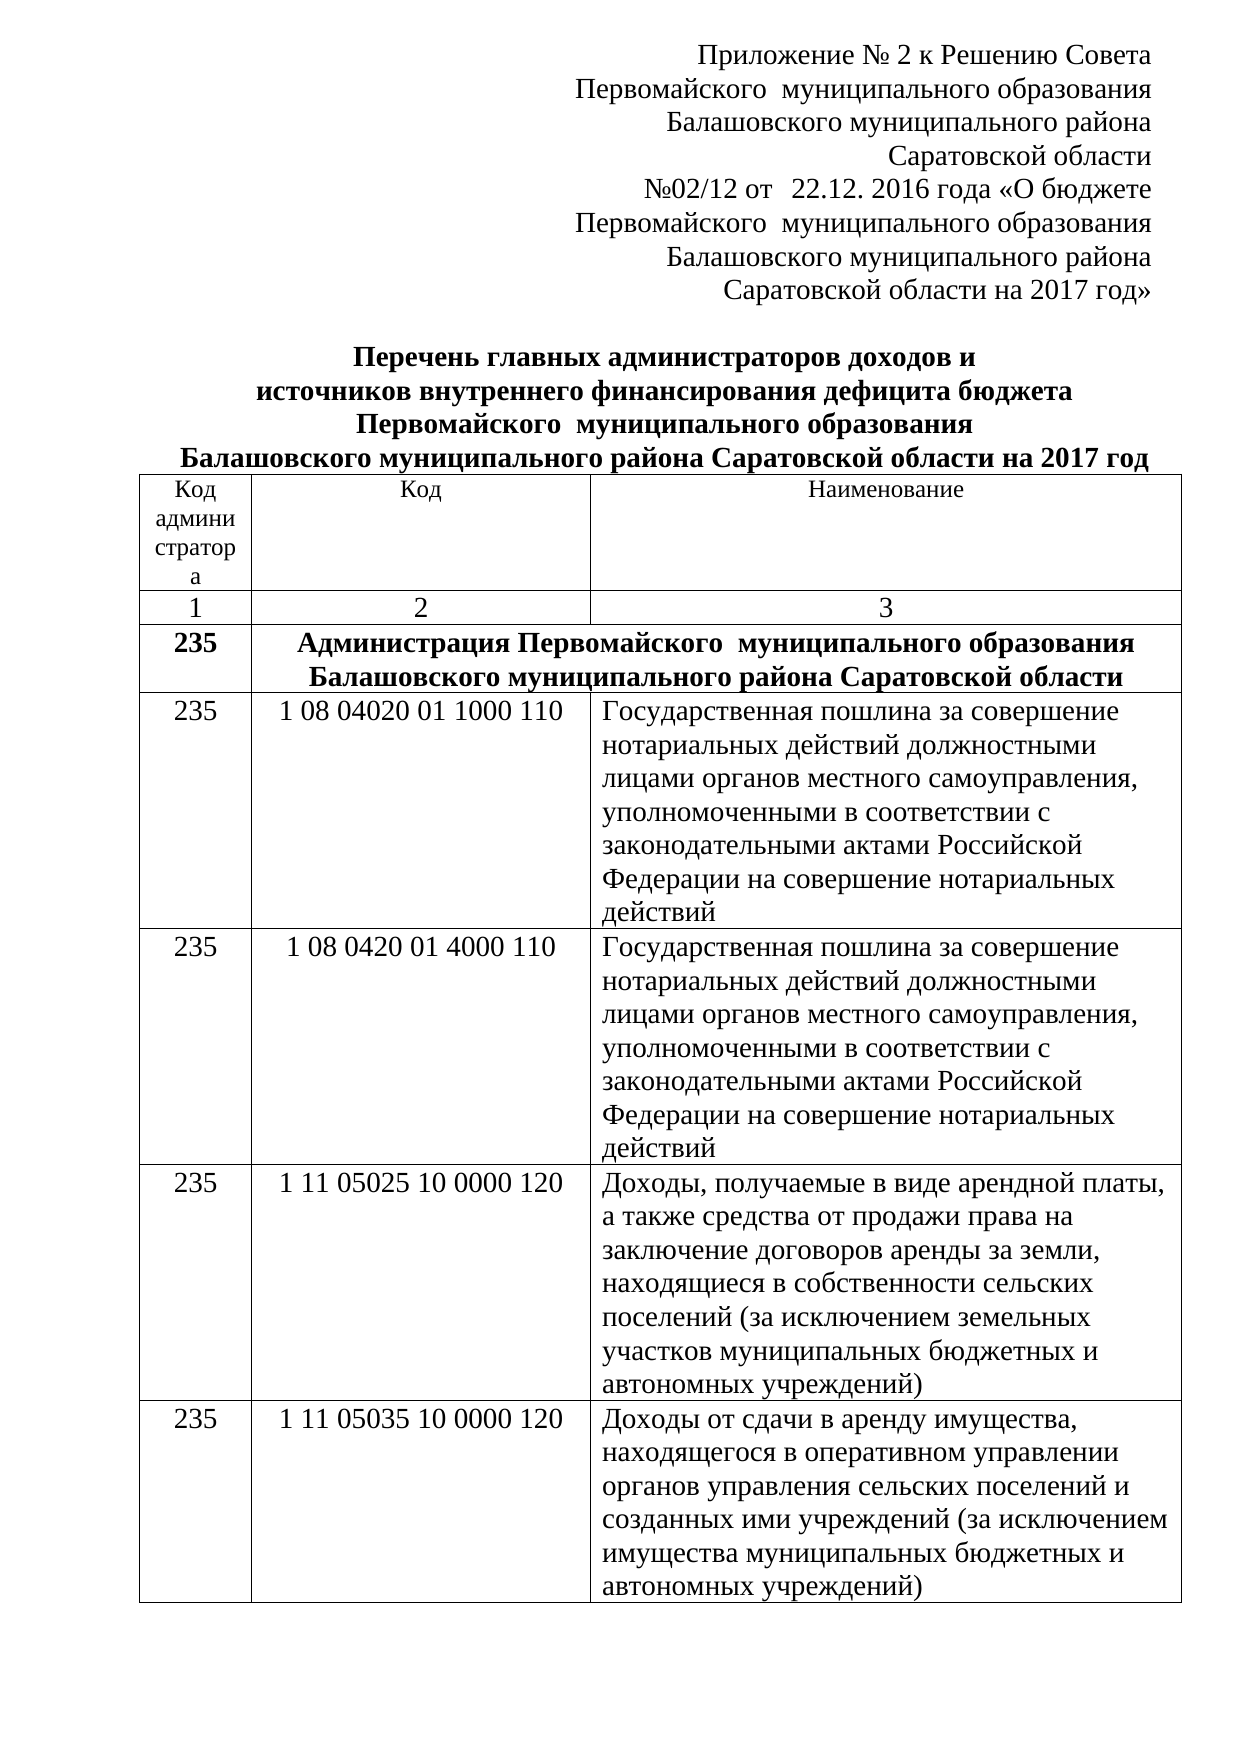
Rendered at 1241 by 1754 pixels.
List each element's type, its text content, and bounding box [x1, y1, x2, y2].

table_cell 235 [140, 1165, 251, 1400]
text Балашовского муниципального района [177, 104, 1152, 138]
table_cell 235 [140, 929, 251, 1164]
table_cell 235 [140, 1401, 251, 1602]
table_cell 1 08 04020 01 1000 110 [252, 693, 590, 928]
table_cell 1 [140, 591, 251, 624]
text Приложение № 2 к Решению Совета [177, 37, 1152, 71]
table_cell Государственная пошлина за совершение нотариальных действий должностными лицами органов местного самоуправления, уполномоченными в соответствии с законодательными актами Российской Федерации на совершение нотариальных действий [591, 693, 1181, 928]
table_cell 235 [140, 693, 251, 928]
text №02/12 от 22.12. 2016 года «О бюджете [177, 172, 1152, 205]
text Перечень главных администраторов доходов и [177, 339, 1152, 373]
text Балашовского муниципального района Саратовской области на 2017 год [177, 440, 1152, 473]
text Первомайского муниципального образования [177, 205, 1152, 239]
table_cell 1 08 0420 01 4000 110 [252, 929, 590, 1164]
table_header Наименование [591, 475, 1181, 589]
text Первомайского муниципального образования [177, 71, 1152, 104]
text Саратовской области [177, 138, 1152, 172]
text Балашовского муниципального района [177, 239, 1152, 272]
text источников внутреннего финансирования дефицита бюджета [177, 373, 1152, 406]
table_cell Администрация Первомайского муниципального образования Балашовского муниципального района Саратовской области [252, 625, 1181, 692]
table_cell 3 [591, 591, 1181, 624]
text Первомайского муниципального образования [177, 406, 1152, 440]
table_header Код администратора [140, 475, 251, 589]
table_cell Доходы, получаемые в виде арендной платы, а также средства от продажи права на заключение договоров аренды за земли, находящиеся в собственности сельских поселений (за исключением земельных участков муниципальных бюджетных и автономных учреждений) [591, 1165, 1181, 1400]
table_header Код [252, 475, 590, 589]
table_cell 1 11 05035 10 0000 120 [252, 1401, 590, 1602]
table_cell 2 [252, 591, 590, 624]
table_cell 1 11 05025 10 0000 120 [252, 1165, 590, 1400]
table_cell Доходы от сдачи в аренду имущества, находящегося в оперативном управлении органов управления сельских поселений и созданных ими учреждений (за исключением имущества муниципальных бюджетных и автономных учреждений) [591, 1401, 1181, 1602]
text Саратовской области на 2017 год» [177, 272, 1152, 306]
table_cell Государственная пошлина за совершение нотариальных действий должностными лицами органов местного самоуправления, уполномоченными в соответствии с законодательными актами Российской Федерации на совершение нотариальных действий [591, 929, 1181, 1164]
table_cell 235 [140, 625, 251, 692]
